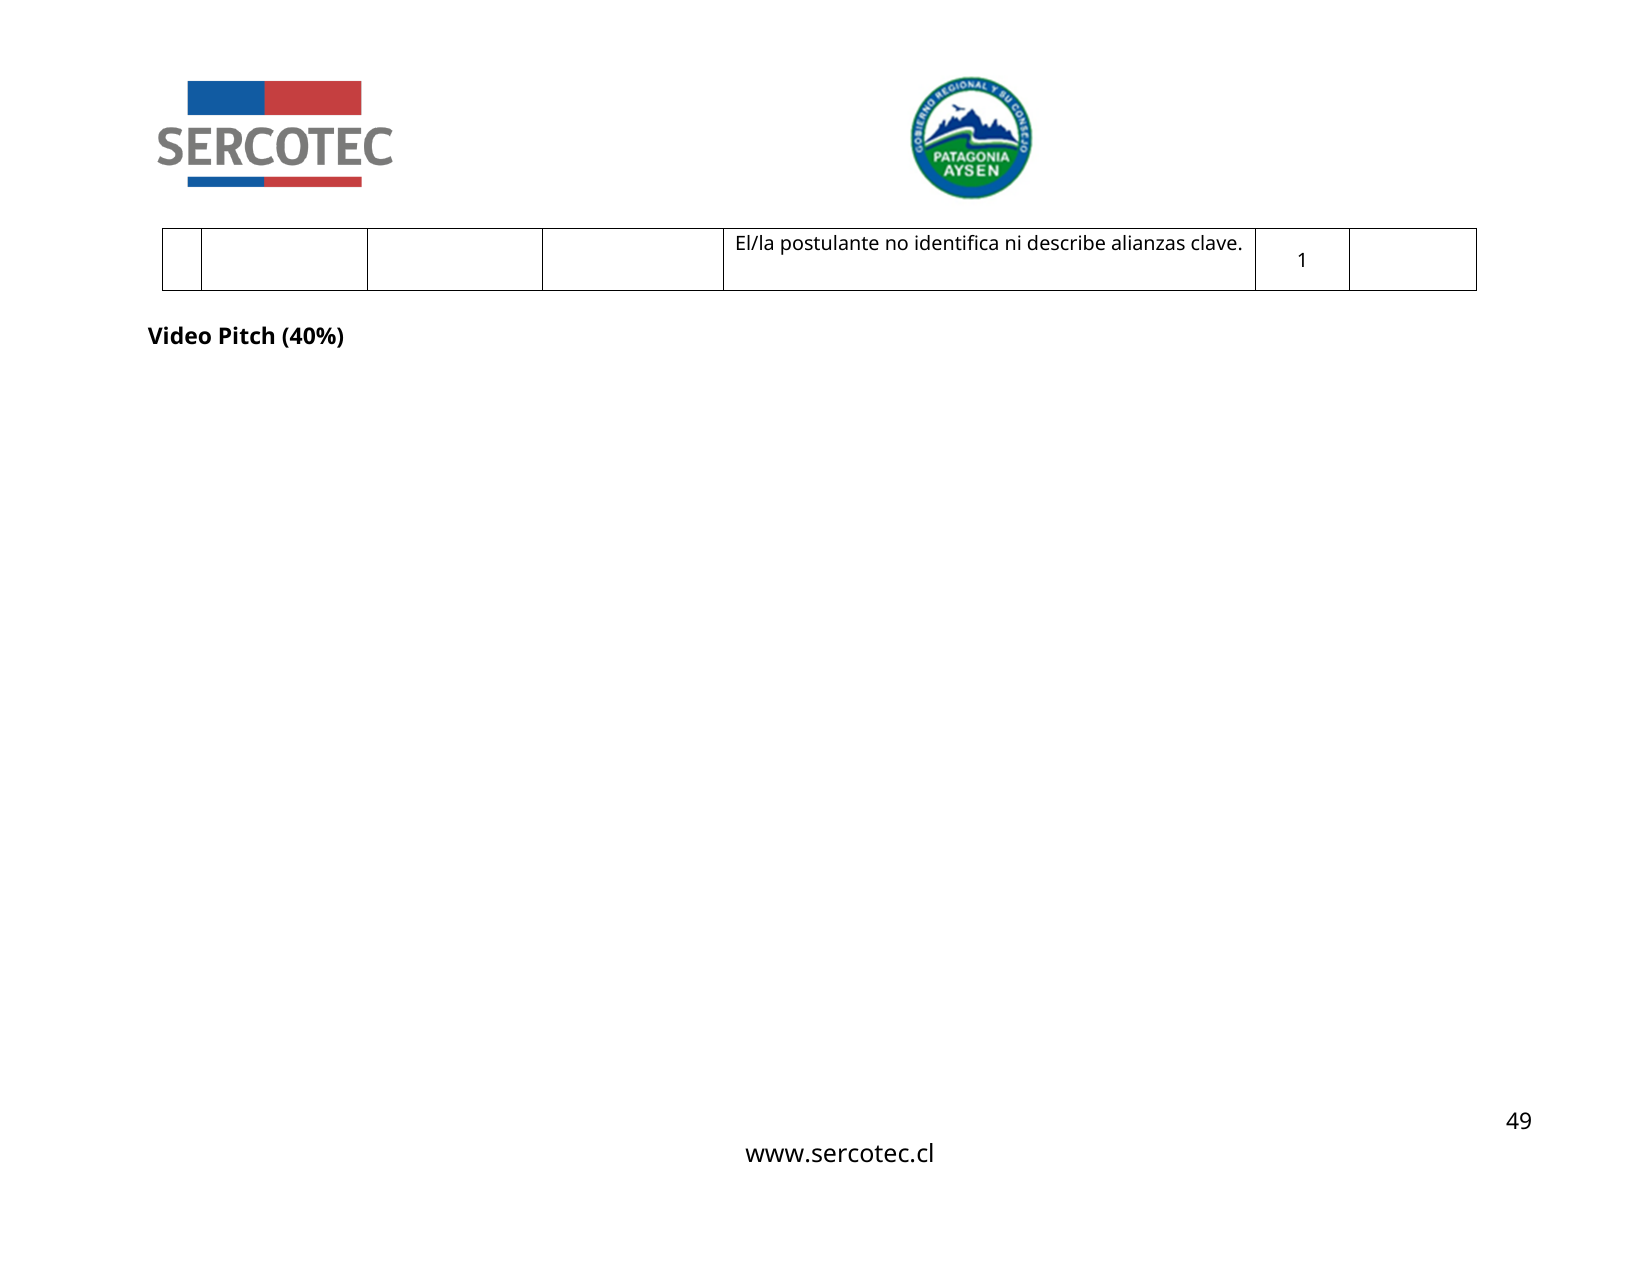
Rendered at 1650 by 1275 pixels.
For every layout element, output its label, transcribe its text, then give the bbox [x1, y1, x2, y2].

table_cell El/la postulante no identifica ni describe alianzas clave. [724, 229, 1255, 290]
table_cell 1 [1256, 229, 1349, 290]
picture [147, 73, 404, 197]
text Video Pitch (40%) [148, 320, 1532, 351]
picture [887, 53, 1056, 223]
